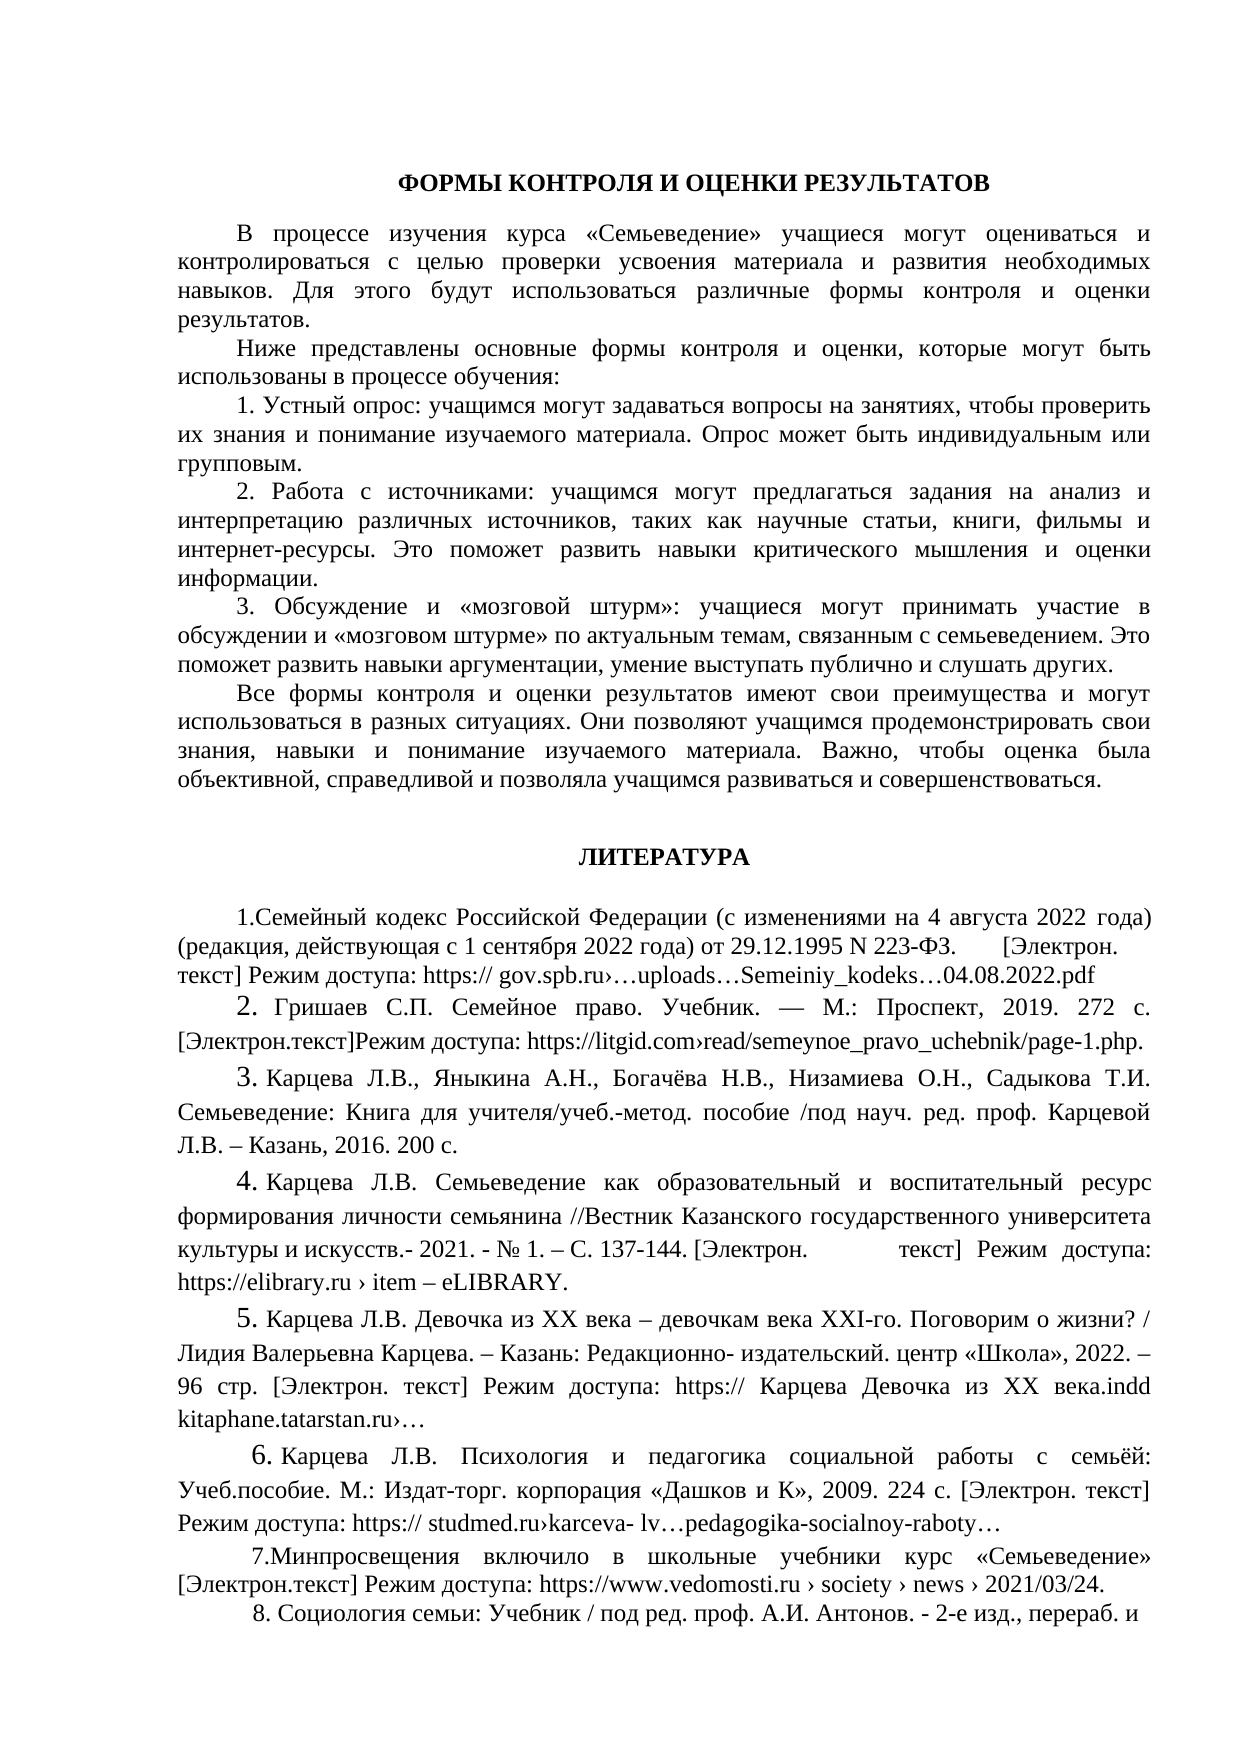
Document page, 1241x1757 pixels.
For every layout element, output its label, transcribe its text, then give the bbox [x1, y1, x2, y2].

text Ниже представлены основные формы контроля и оценки, которые могут быть использованы в процессе обучения: [177, 333, 1152, 390]
text 3. Обсуждение и «мозговой штурм»: учащиеся могут принимать участие в обсуждении и «мозговом штурме» по актуальным темам, связанным с семьеведением. Это поможет развить навыки аргументации, умение выступать публично и слушать других. [177, 591, 1152, 678]
list Карцева Л.В. Семьеведение как образовательный и воспитательный ресурс формирования личности семьянина //Вестник Казанского государственного университета культуры и искусств.- 2021. - № 1. – С. 137-144. [Электрон. текст] Режим доступа: https://elibrary.ru › item – eLIBRARY. [177, 1163, 1152, 1296]
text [177, 1598, 1152, 1627]
text 1.Семейный кодекс Российской Федерации (с изменениями на 4 августа 2022 года) (редакция, действующая с 1 сентября 2022 года) от 29.12.1995 N 223-ФЗ. [Электрон. текст] Режим доступа: https:// gov.spb.ru›…uploads…Semeiniy_kodeks…04.08.2022.pdf [177, 902, 1152, 988]
list Гришаев С.П. Семейное право. Учебник. — М.: Проспект, 2019. 272 с. [Электрон.текст]Режим доступа: https://litgid.com›read/semeynoe_pravo_uchebnik/page-1.php. [177, 988, 1152, 1055]
list Карцева Л.В. Психология и педагогика социальной работы с семьёй: Учеб.пособие. М.: Издат-торг. корпорация «Дашков и К», 2009. 224 с. [Электрон. текст] Режим доступа: https:// studmed.ru›karceva- lv…pedagogika-socialnoy-raboty… [177, 1437, 1152, 1537]
text ФОРМЫ КОНТРОЛЯ И ОЦЕНКИ РЕЗУЛЬТАТОВ [177, 168, 1152, 197]
text ЛИТЕРАТУРА [177, 842, 1152, 871]
text В процессе изучения курса «Семьеведение» учащиеся могут оцениваться и контролироваться с целью проверки усвоения материала и развития необходимых навыков. Для этого будут использоваться различные формы контроля и оценки результатов. [177, 218, 1152, 333]
text 7.Минпросвещения включило в школьные учебники курс «Семьеведение» [Электрон.текст] Режим доступа: https://www.vedomosti.ru › society › news › 2021/03/24. [177, 1541, 1152, 1598]
list Карцева Л.В., Яныкина А.Н., Богачёва Н.В., Низамиева О.Н., Садыкова Т.И. Семьеведение: Книга для учителя/учеб.-метод. пособие /под науч. ред. проф. Карцевой Л.В. – Казань, 2016. 200 с. [177, 1059, 1152, 1159]
list Карцева Л.В. Девочка из ХХ века – девочкам века ХХI-го. Поговорим о жизни? / Лидия Валерьевна Карцева. – Казань: Редакционно- издательский. центр «Школа», 2022. – 96 стр. [Электрон. текст] Режим доступа: https:// Карцева Девочка из ХХ века.indd kitaphane.tatarstan.ru›… [177, 1300, 1152, 1433]
text 2. Работа с источниками: учащимся могут предлагаться задания на анализ и интерпретацию различных источников, таких как научные статьи, книги, фильмы и интернет-ресурсы. Это поможет развить навыки критического мышления и оценки информации. [177, 476, 1152, 591]
text Все формы контроля и оценки результатов имеют свои преимущества и могут использоваться в разных ситуациях. Они позволяют учащимся продемонстрировать свои знания, навыки и понимание изучаемого материала. Важно, чтобы оценка была объективной, справедливой и позволяла учащимся развиваться и совершенствоваться. [177, 678, 1152, 793]
text 1. Устный опрос: учащимся могут задаваться вопросы на занятиях, чтобы проверить их знания и понимание изучаемого материала. Опрос может быть индивидуальным или групповым. [177, 390, 1152, 476]
